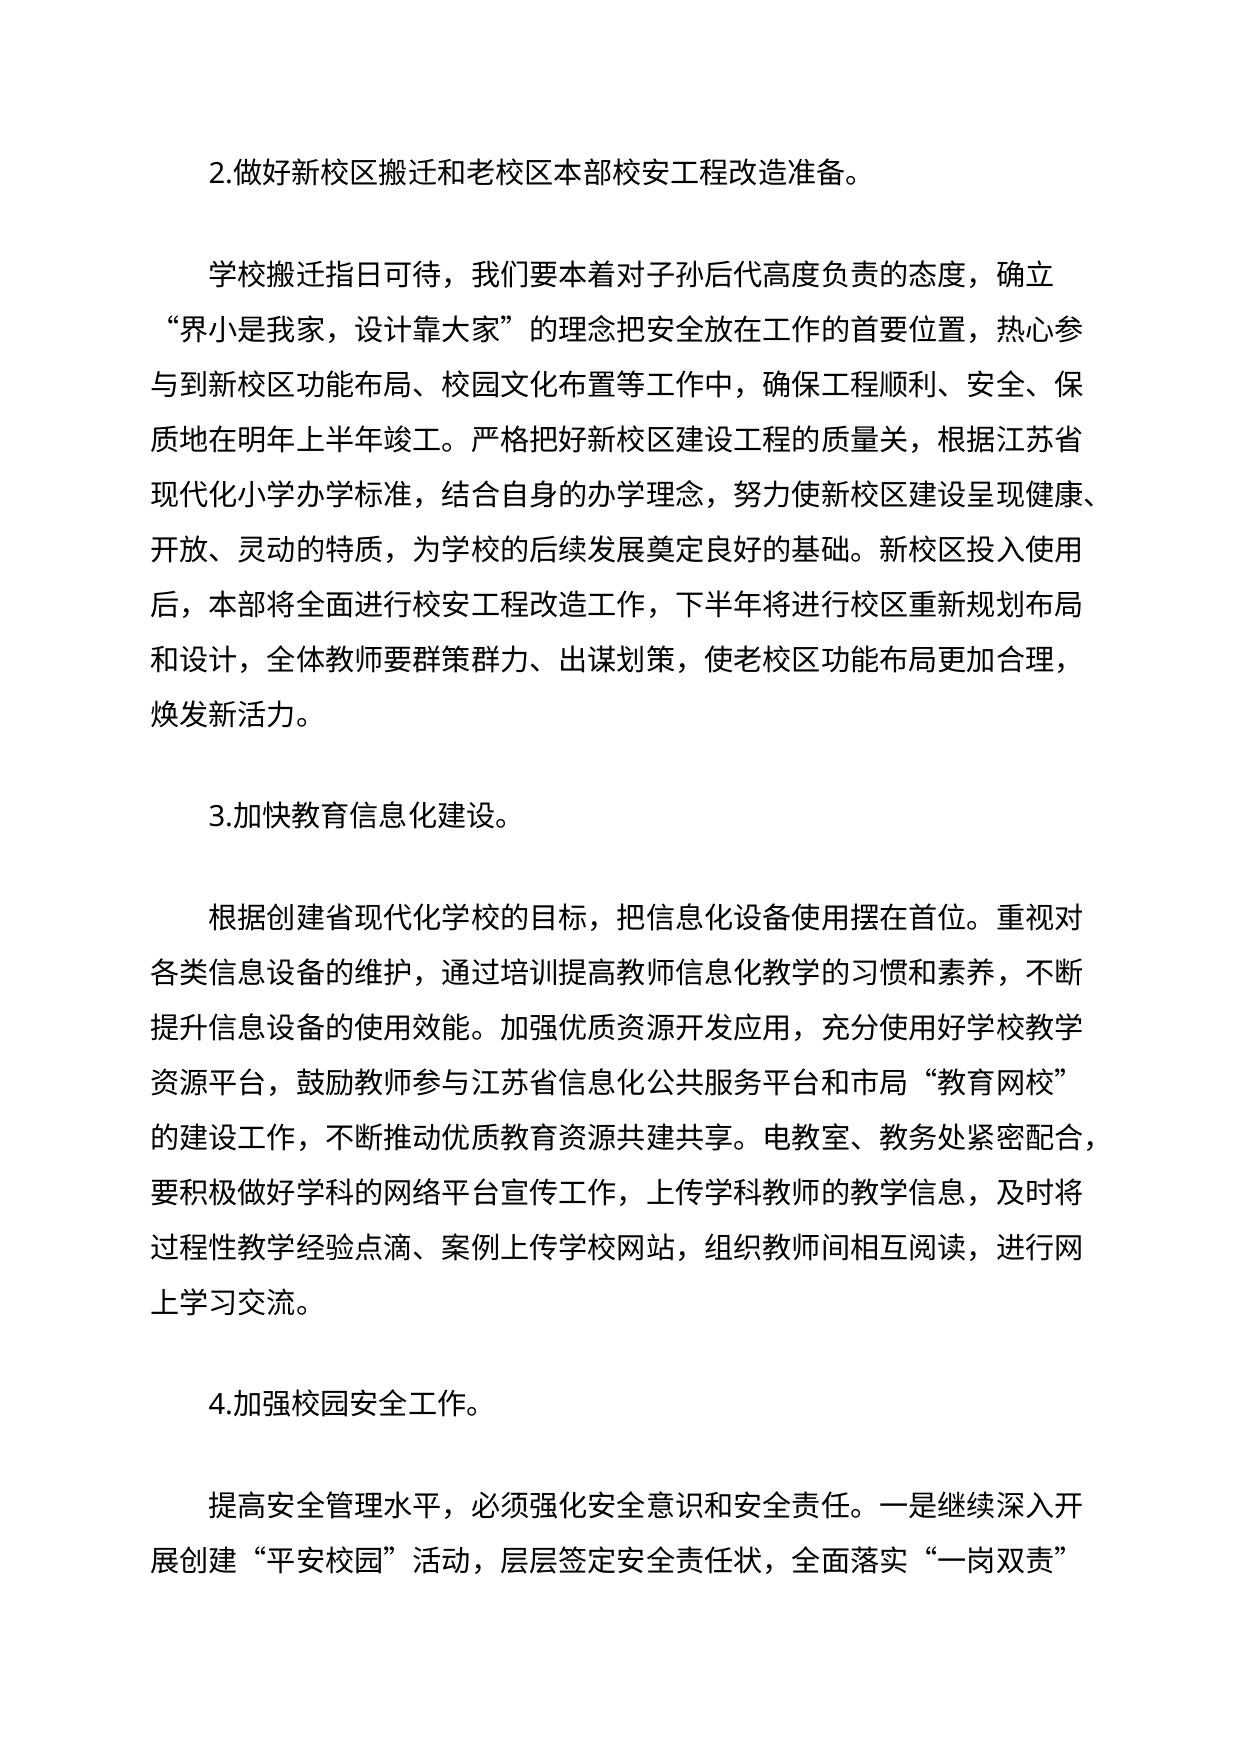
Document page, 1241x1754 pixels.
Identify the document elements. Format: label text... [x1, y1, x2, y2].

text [150, 1483, 1090, 1580]
text 根据创建省现代化学校的目标，把信息化设备使用摆在首位。重视对各类信息设备的维护，通过培训提高教师信息化教学的习惯和素养，不断提升信息设备的使用效能。加强优质资源开发应用，充分使用好学校教学资源平台，鼓励教师参与江苏省信息化公共服务平台和市局“教育网校”的建设工作，不断推动优质教育资源共建共享。电教室、教务处紧密配合，要积极做好学科的网络平台宣传工作，上传学科教师的教学信息，及时将过程性教学经验点滴、案例上传学校网站，组织教师间相互阅读，进行网上学习交流。 [150, 895, 1090, 1321]
text 2.做好新校区搬迁和老校区本部校安工程改造准备。 [150, 150, 1090, 192]
text 学校搬迁指日可待，我们要本着对子孙后代高度负责的态度，确立“界小是我家，设计靠大家”的理念把安全放在工作的首要位置，热心参与到新校区功能布局、校园文化布置等工作中，确保工程顺利、安全、保质地在明年上半年竣工。严格把好新校区建设工程的质量关，根据江苏省现代化小学办学标准，结合自身的办学理念，努力使新校区建设呈现健康、开放、灵动的特质，为学校的后续发展奠定良好的基础。新校区投入使用后，本部将全面进行校安工程改造工作，下半年将进行校区重新规划布局和设计，全体教师要群策群力、出谋划策，使老校区功能布局更加合理，焕发新活力。 [150, 252, 1090, 733]
text 3.加快教育信息化建设。 [150, 793, 1090, 835]
text 4.加强校园安全工作。 [150, 1381, 1090, 1423]
